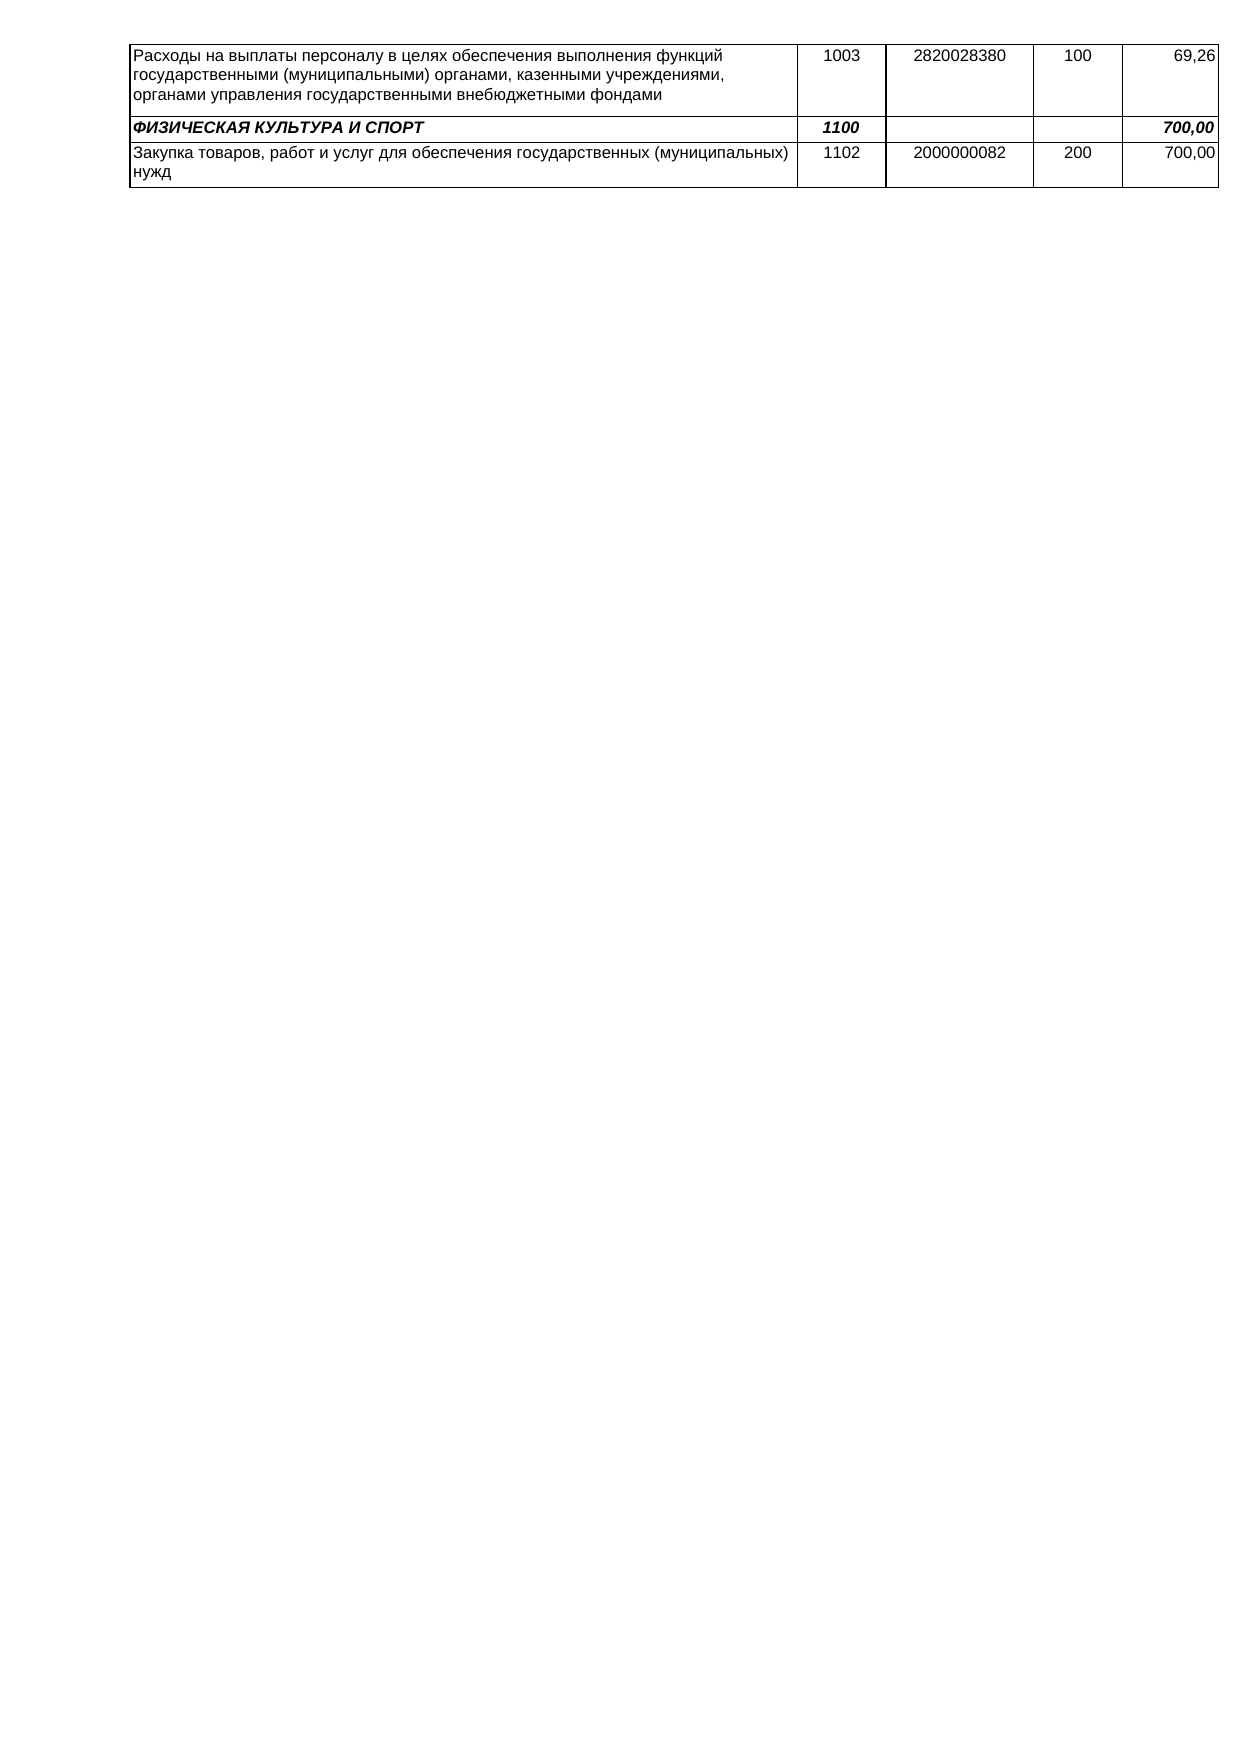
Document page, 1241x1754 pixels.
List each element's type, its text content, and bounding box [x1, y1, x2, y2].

table_cell 200 [1034, 143, 1122, 187]
table_cell [1034, 117, 1122, 141]
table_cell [131, 143, 797, 187]
table_cell 2820028380 [887, 45, 1033, 116]
table_cell [887, 117, 1033, 141]
table_cell 2000000082 [887, 143, 1033, 187]
table_cell 700,00 [1123, 117, 1218, 141]
table_cell ФИЗИЧЕСКАЯ КУЛЬТУРА И СПОРТ [131, 117, 797, 141]
table_cell 1102 [798, 143, 885, 187]
table_cell 100 [1034, 45, 1122, 116]
table_cell 69,26 [1123, 45, 1218, 116]
table_cell 1003 [798, 45, 885, 116]
table_cell 1100 [798, 117, 885, 141]
table_cell 700,00 [1123, 143, 1218, 187]
